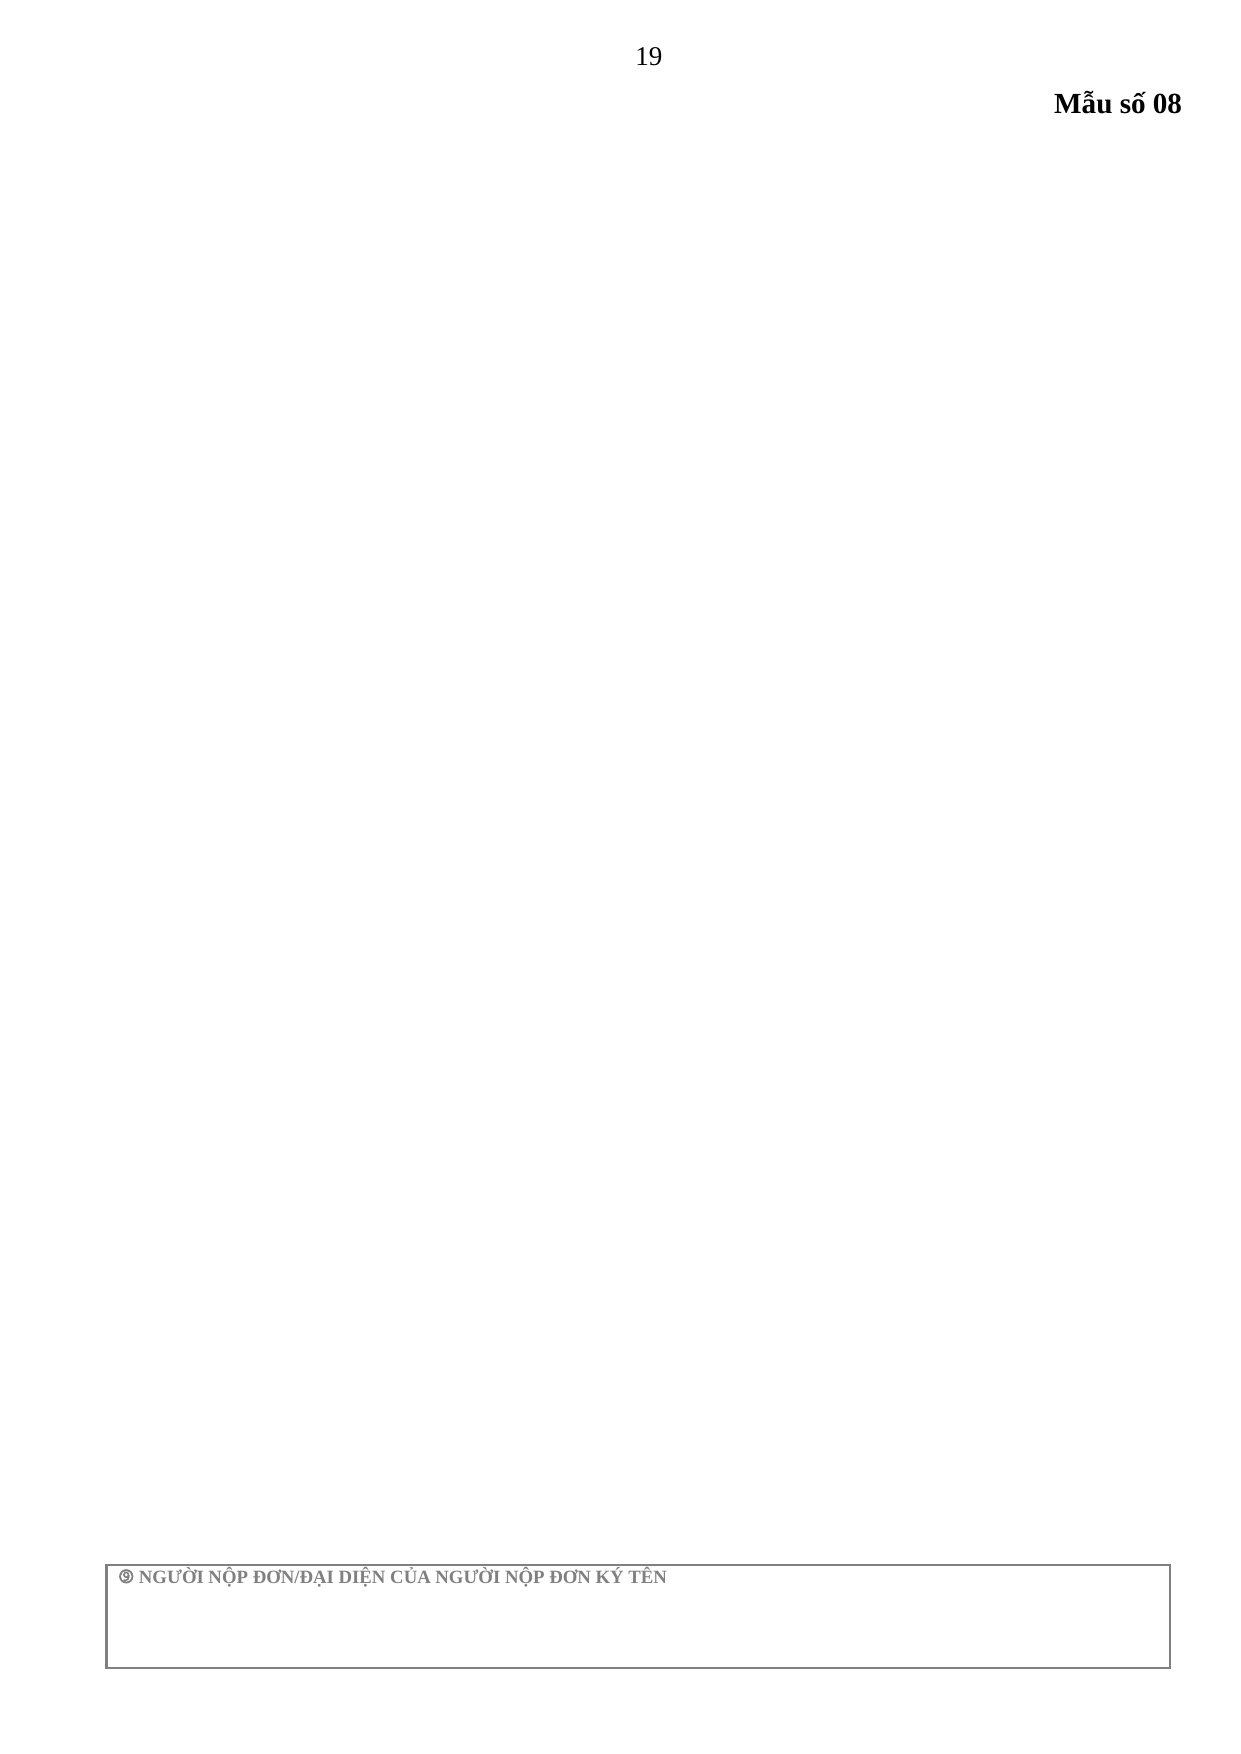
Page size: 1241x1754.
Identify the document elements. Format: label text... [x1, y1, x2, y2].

text Mẫu số 08 [119, 86, 1182, 120]
